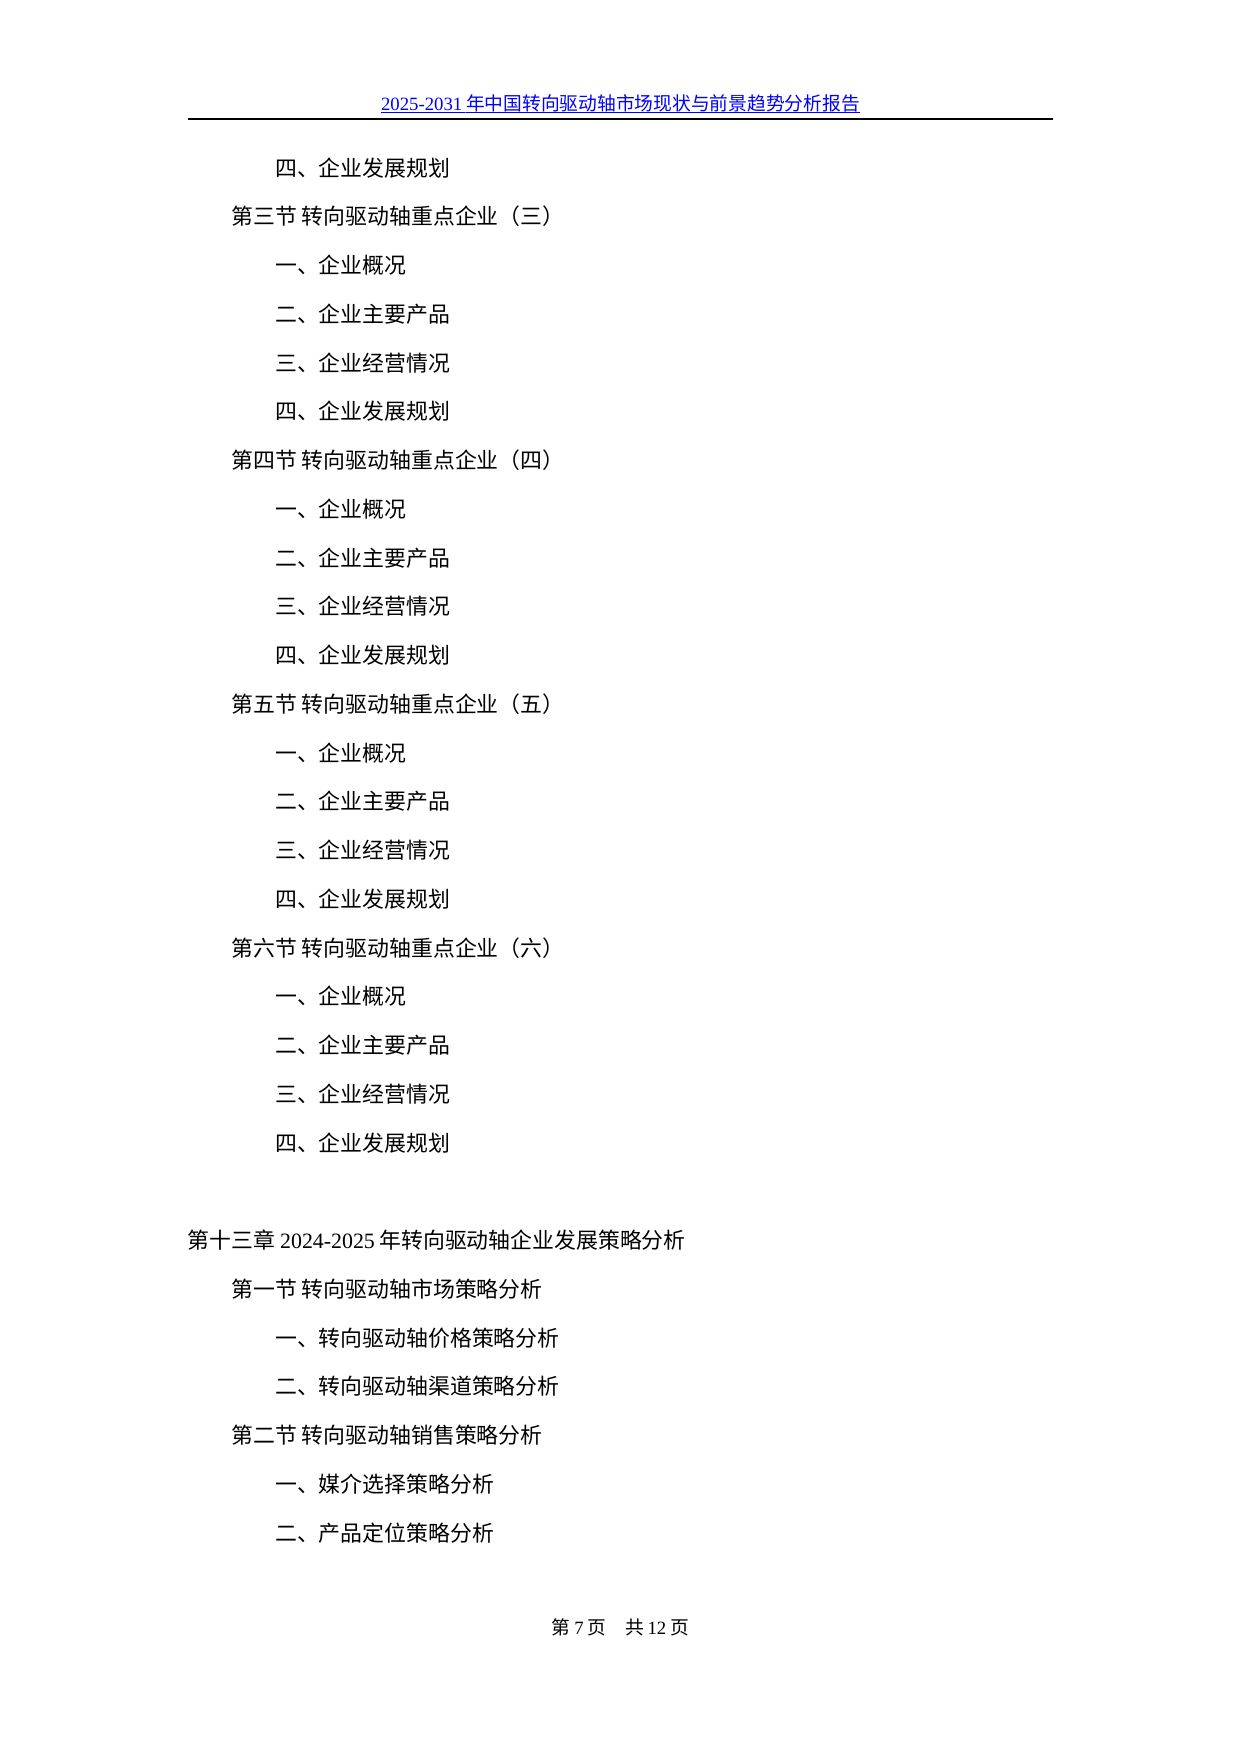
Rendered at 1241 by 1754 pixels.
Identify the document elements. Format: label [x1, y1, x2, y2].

text [187, 150, 1053, 1548]
